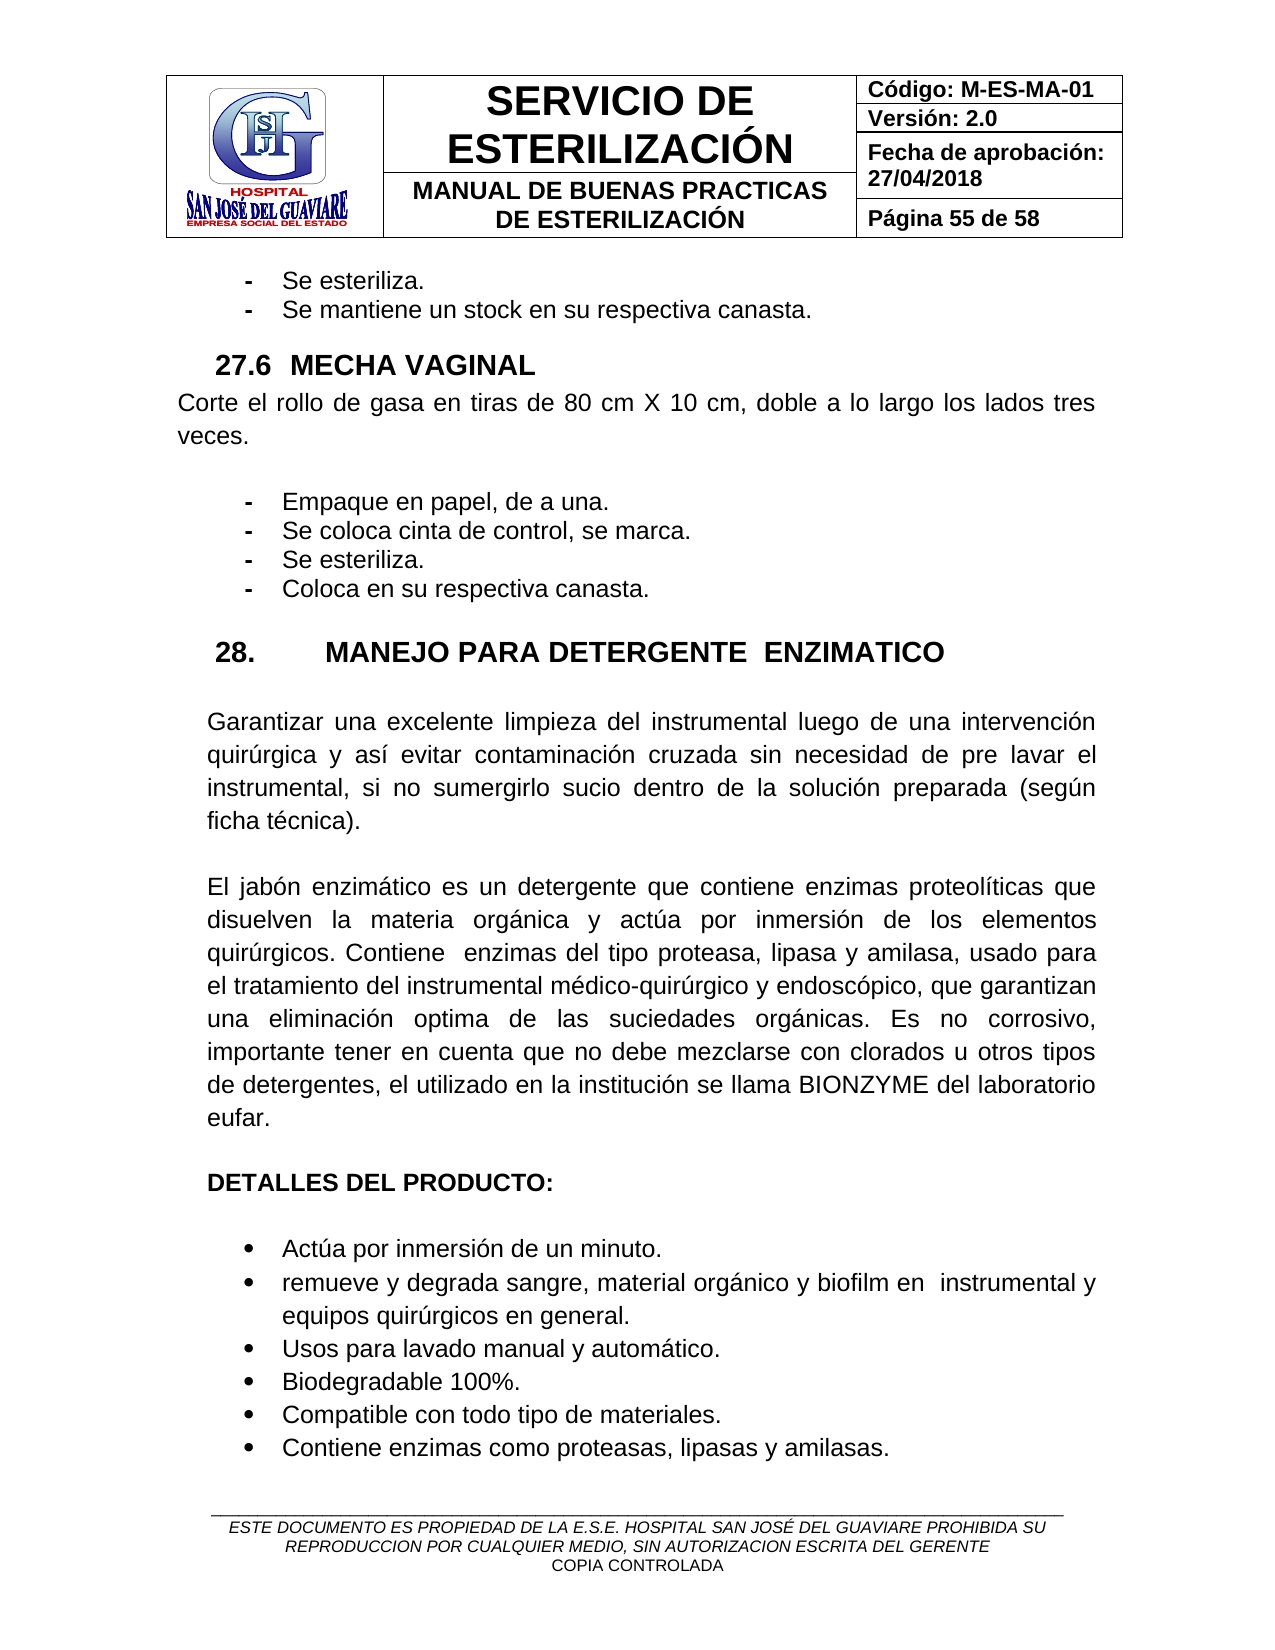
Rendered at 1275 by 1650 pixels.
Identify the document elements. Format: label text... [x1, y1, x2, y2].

text Garantizar una excelente limpieza del instrumental luego de una intervención quirúrgica y así evitar contaminación cruzada sin necesidad de pre lavar el instrumental, si no sumergirlo sucio dentro de la solución preparada (según ficha técnica). [207, 707, 1098, 835]
text El jabón enzimático es un detergente que contiene enzimas proteolíticas que disuelven la materia orgánica y actúa por inmersión de los elementos quirúrgicos. Contiene enzimas del tipo proteasa, lipasa y amilasa, usado para el tratamiento del instrumental médico-quirúrgico y endoscópico, que garantizan una eliminación optima de las suciedades orgánicas. Es no corrosivo, importante tener en cuenta que no debe mezclarse con clorados u otros tipos de detergentes, el utilizado en la institución se llama BIONZYME del laboratorio eufar. [207, 872, 1098, 1132]
list Se mantiene un stock en su respectiva canasta. [244, 295, 1098, 323]
subtitle MANEJO PARA DETERGENTE ENZIMATICO [215, 635, 1098, 669]
list Se coloca cinta de control, se marca. [244, 516, 1098, 545]
list remueve y degrada sangre, material orgánico y biofilm en instrumental y equipos quirúrgicos en general. [244, 1267, 1098, 1329]
list Coloca en su respectiva canasta. [244, 573, 1098, 602]
list Compatible con todo tipo de materiales. [244, 1400, 1098, 1429]
list Usos para lavado manual y automático. [244, 1334, 1098, 1362]
list Actúa por inmersión de un minuto. [244, 1234, 1098, 1263]
list Se esteriliza. [244, 266, 1098, 295]
text DETALLES DEL PRODUCTO: [207, 1168, 1098, 1197]
list Empaque en papel, de a una. [244, 487, 1098, 516]
subtitle MECHA VAGINAL [215, 348, 1098, 382]
list Biodegradable 100%. [244, 1367, 1098, 1396]
text Corte el rollo de gasa en tiras de 80 cm X 10 cm, doble a lo largo los lados tres veces. [177, 388, 1098, 450]
list Contiene enzimas como proteasas, lipasas y amilasas. [244, 1433, 1098, 1462]
list Se esteriliza. [244, 545, 1098, 573]
